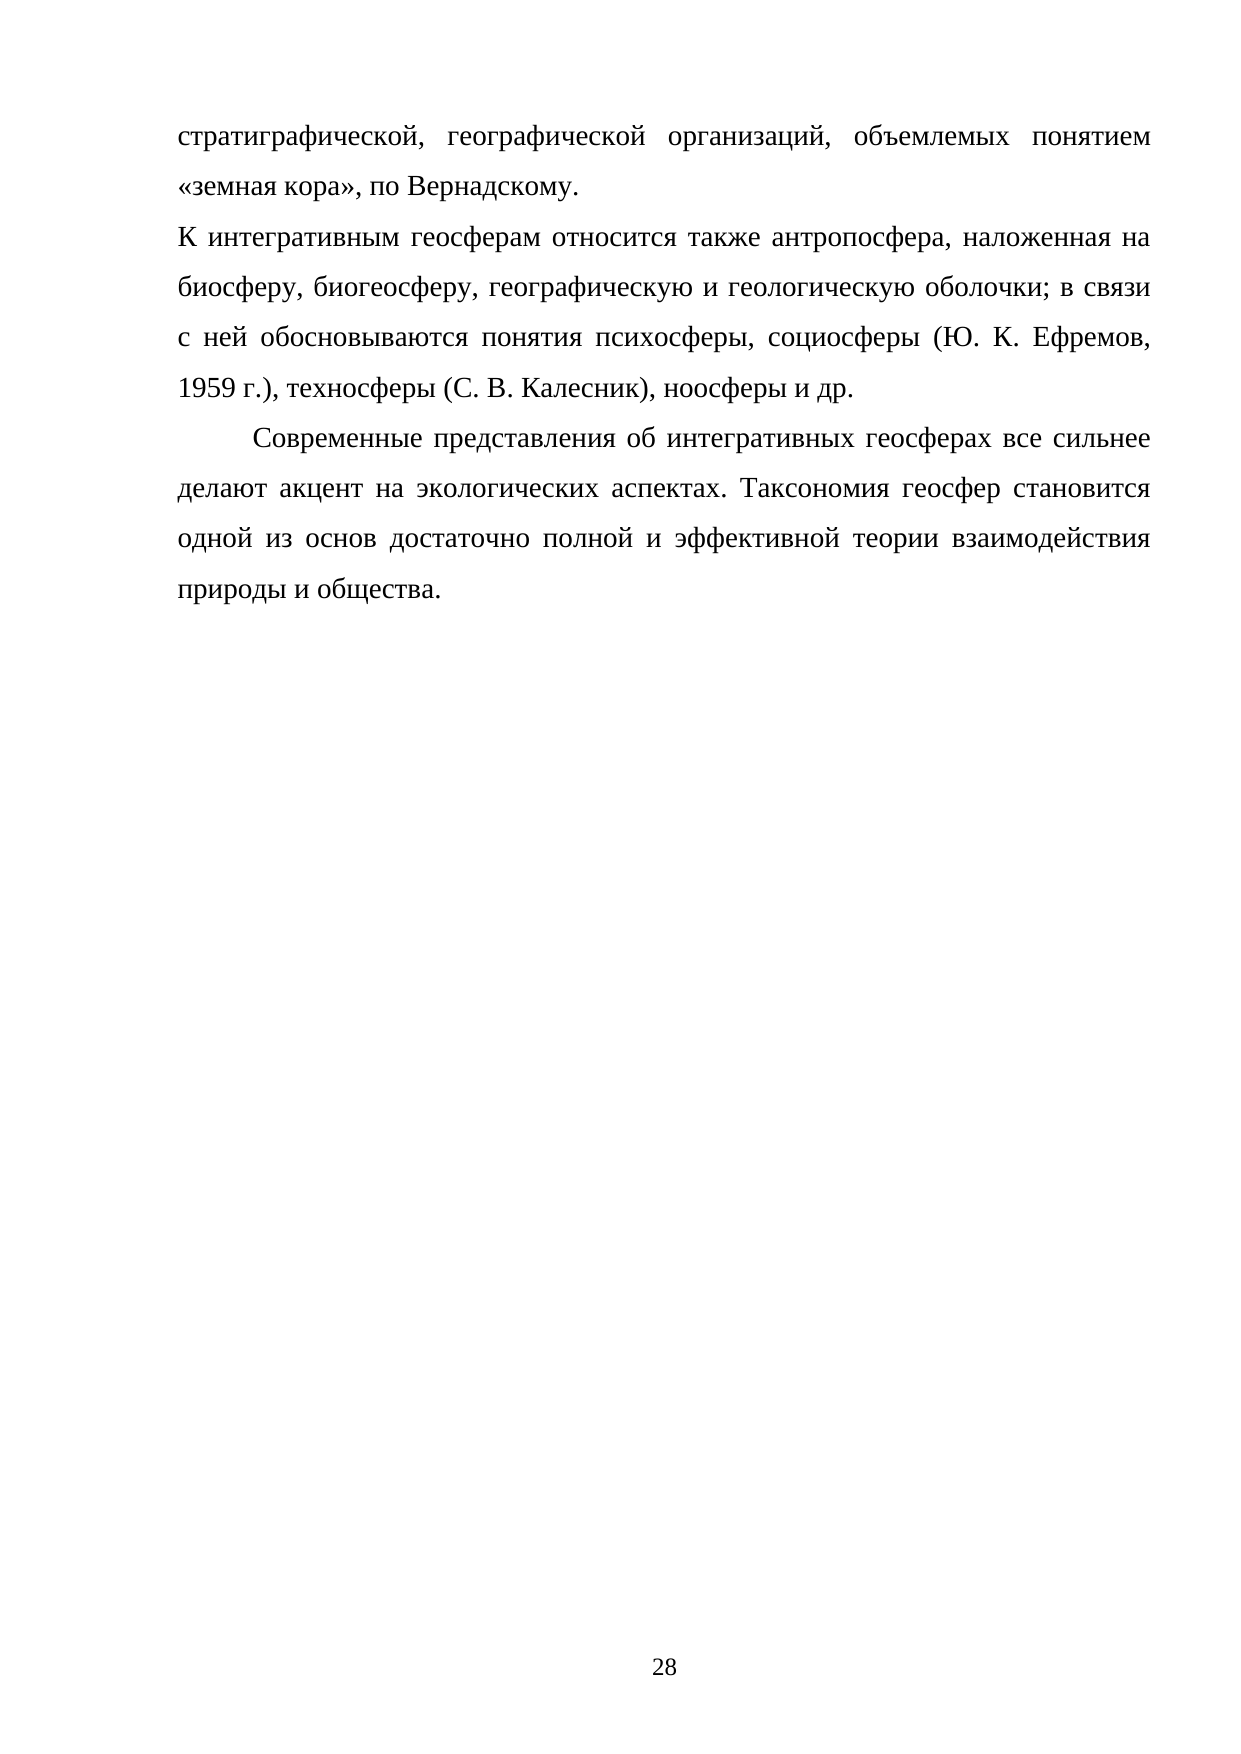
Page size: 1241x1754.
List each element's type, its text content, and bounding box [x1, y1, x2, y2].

text Современные представления об интегративных геосферах все сильнее делают акцент на экологических аспектах. Таксономия геосфер становится одной из основ достаточно полной и эффективной теории взаимодействия природы и общества. [177, 420, 1152, 604]
text К интегративным геосферам относится также антропосфера, наложенная на биосферу, биогеосферу, географическую и геологическую оболочки; в связи с ней обосновываются понятия психосферы, социосферы (Ю. К. Ефремов, .), техносферы (С. В. Калесник), ноосферы и др. [177, 219, 1152, 403]
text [177, 118, 1152, 202]
